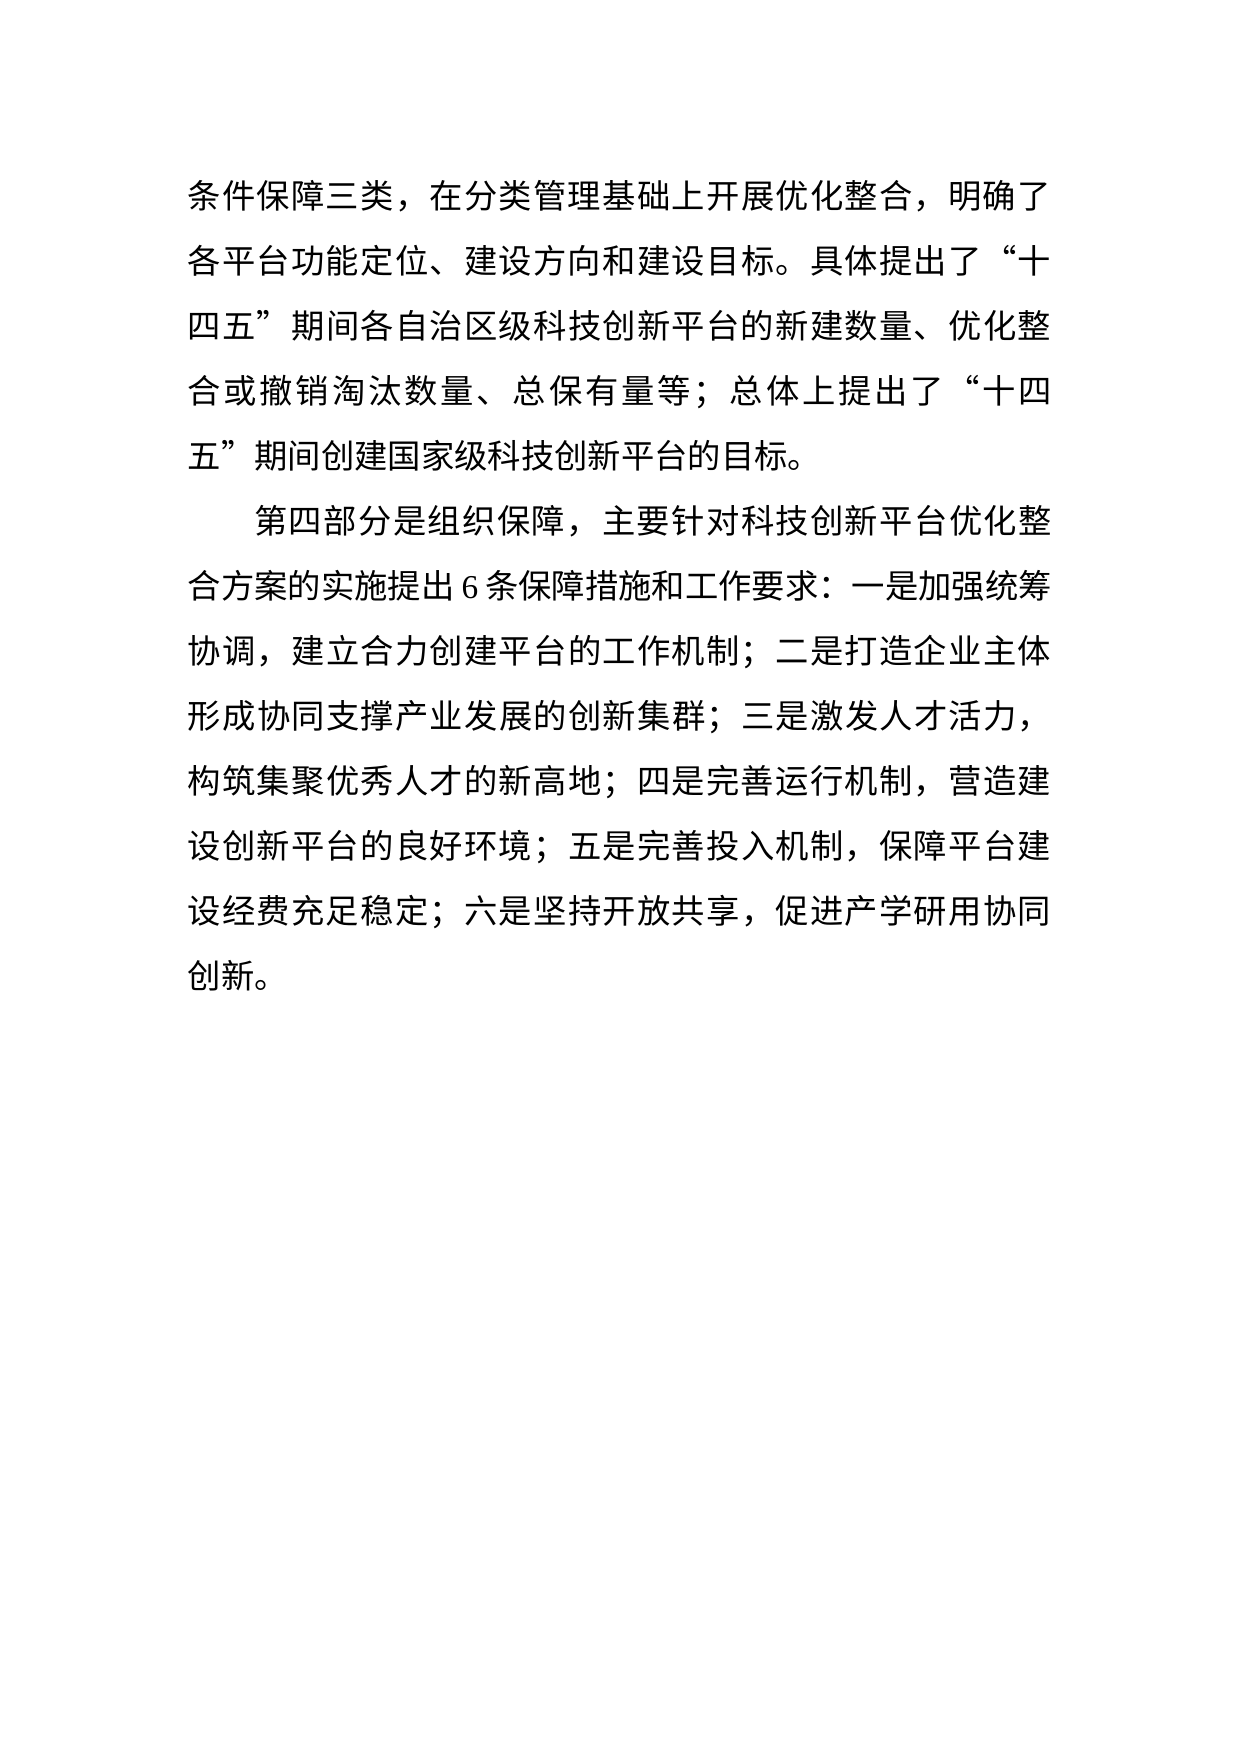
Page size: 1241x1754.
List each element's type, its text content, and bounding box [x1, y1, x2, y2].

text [187, 162, 1053, 487]
text 第四部分是组织保障，主要针对科技创新平台优化整合方案的实施提出6条保障措施和工作要求：一是加强统筹协调，建立合力创建平台的工作机制；二是打造企业主体，形成协同支撑产业发展的创新集群；三是激发人才活力，构筑集聚优秀人才的新高地；四是完善运行机制，营造建设创新平台的良好环境；五是完善投入机制，保障平台建设经费充足稳定；六是坚持开放共享，促进产学研用协同创新。 [187, 487, 1053, 1007]
